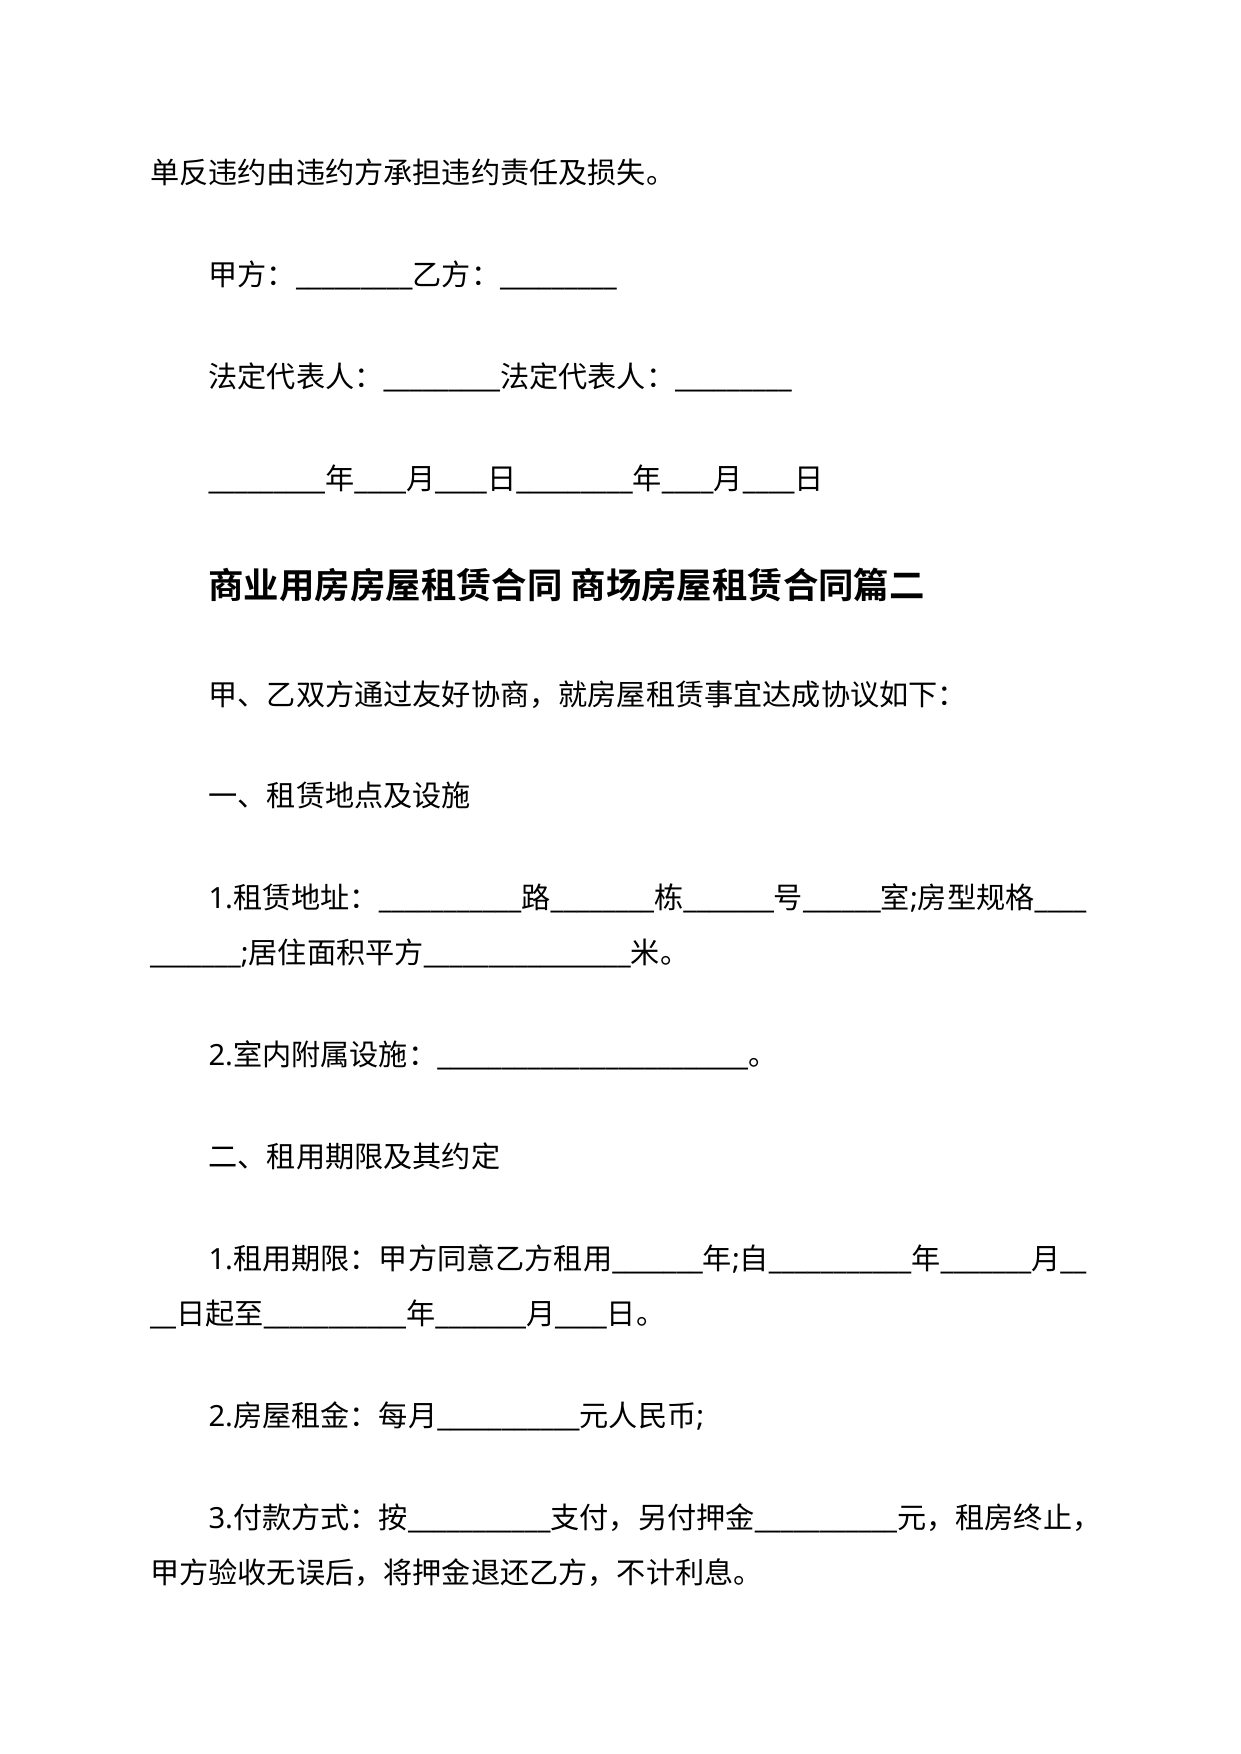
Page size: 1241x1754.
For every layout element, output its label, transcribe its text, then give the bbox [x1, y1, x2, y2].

text 3.付款方式：按___________支付，另付押金___________元，租房终止，甲方验收无误后，将押金退还乙方，不计利息。 [150, 1494, 1090, 1592]
text _________年____月____日_________年____月____日 [150, 456, 1090, 498]
text 二、租用期限及其约定 [150, 1134, 1090, 1176]
text 甲、乙双方通过友好协商，就房屋租赁事宜达成协议如下： [150, 671, 1090, 713]
text 一、租赁地点及设施 [150, 773, 1090, 815]
text 商业用房房屋租赁合同 商场房屋租赁合同篇二 [150, 558, 1090, 609]
text 2.房屋租金：每月___________元人民币; [150, 1392, 1090, 1435]
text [150, 150, 1090, 192]
text 甲方：_________乙方：_________ [150, 252, 1090, 294]
text 1.租赁地址：___________路________栋_______号______室;房型规格___________;居住面积平方________________米。 [150, 875, 1090, 972]
text 法定代表人：_________法定代表人：_________ [150, 354, 1090, 396]
text 1.租用期限：甲方同意乙方租用_______年;自___________年_______月____日起至___________年_______月____日。 [150, 1235, 1090, 1333]
text 2.室内附属设施：________________________。 [150, 1032, 1090, 1074]
